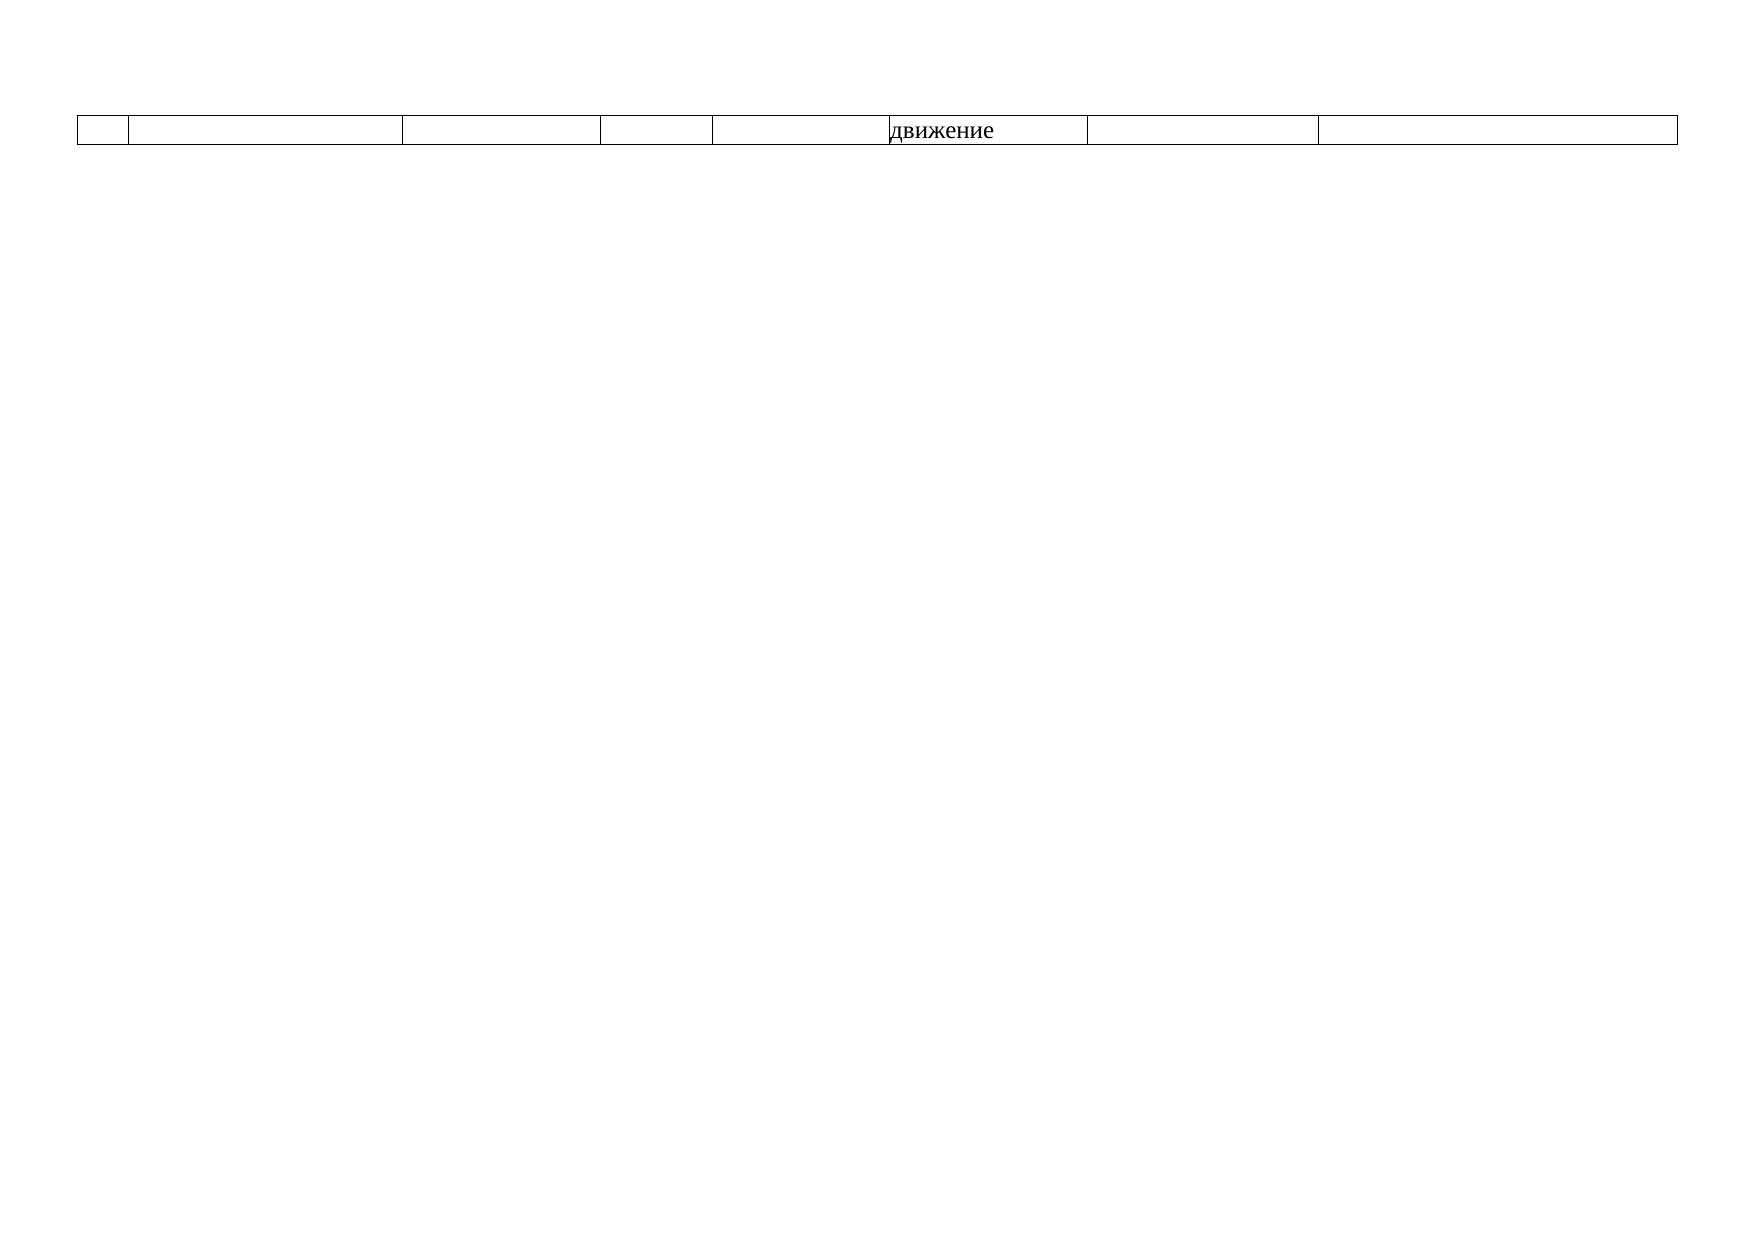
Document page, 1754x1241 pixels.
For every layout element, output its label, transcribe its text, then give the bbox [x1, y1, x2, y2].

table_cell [713, 116, 889, 144]
table_cell Наличие [403, 116, 600, 144]
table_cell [129, 116, 402, 144]
table_cell 57 [78, 116, 128, 144]
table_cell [890, 116, 1087, 144]
table_cell [1319, 116, 1677, 144]
table_cell 1 [601, 116, 712, 144]
table_cell [1088, 116, 1318, 144]
